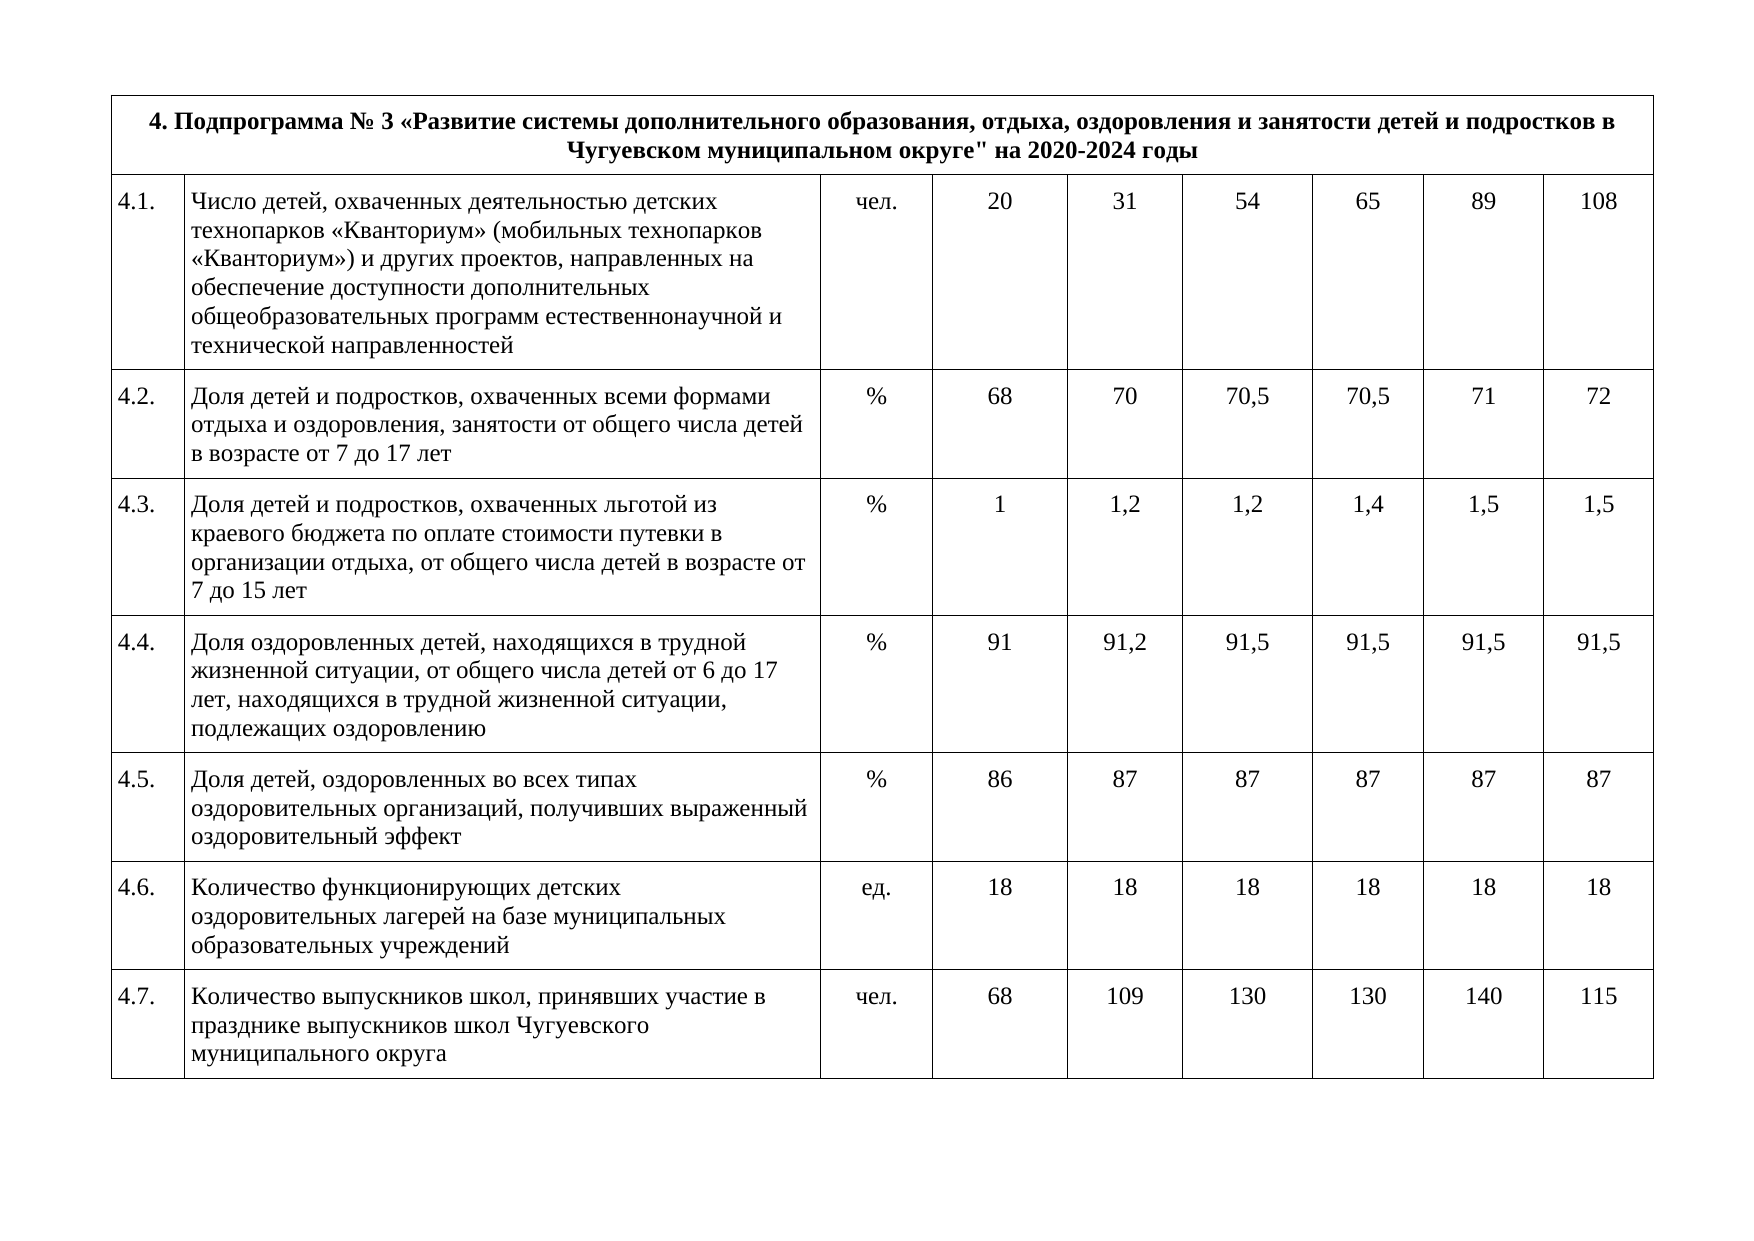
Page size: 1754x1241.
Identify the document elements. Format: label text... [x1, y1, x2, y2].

table_cell 89 [1424, 175, 1543, 369]
table_cell 91,5 [1313, 616, 1423, 752]
table_cell 31 [1068, 175, 1182, 369]
table_cell 20 [933, 175, 1067, 369]
table_cell % [821, 479, 932, 615]
table_cell Количество выпускников школ, принявших участие в празднике выпускников школ Чугуевского муниципального округа [185, 970, 820, 1078]
table_cell 108 [1544, 175, 1653, 369]
table_cell Количество функционирующих детских оздоровительных лагерей на базе муниципальных образовательных учреждений [185, 862, 820, 969]
table_cell 130 [1313, 970, 1423, 1078]
table_cell 4.7. [112, 970, 184, 1078]
table_cell % [821, 753, 932, 861]
table_cell чел. [821, 970, 932, 1078]
table_cell 68 [933, 970, 1067, 1078]
table_cell Доля детей, оздоровленных во всех типах оздоровительных организаций, получивших выраженный оздоровительный эффект [185, 753, 820, 861]
table_cell 1 [933, 479, 1067, 615]
table_cell 4.5. [112, 753, 184, 861]
table_cell 91,5 [1183, 616, 1312, 752]
table_cell 140 [1424, 970, 1543, 1078]
table_cell Доля оздоровленных детей, находящихся в трудной жизненной ситуации, от общего числа детей от 6 до 17 лет, находящихся в трудной жизненной ситуации, подлежащих оздоровлению [185, 616, 820, 752]
table_cell 91,5 [1544, 616, 1653, 752]
table_cell 70,5 [1313, 370, 1423, 478]
table_cell 87 [1544, 753, 1653, 861]
table_cell 4.2. [112, 370, 184, 478]
table_cell Число детей, охваченных деятельностью детских технопарков «Кванториум» (мобильных технопарков «Кванториум») и других проектов, направленных на обеспечение доступности дополнительных общеобразовательных программ естественнонаучной и технической направленностей [185, 175, 820, 369]
table_cell 87 [1313, 753, 1423, 861]
table_cell Доля детей и подростков, охваченных льготой из краевого бюджета по оплате стоимости путевки в организации отдыха, от общего числа детей в возрасте от 7 до 15 лет [185, 479, 820, 615]
table_cell 18 [1068, 862, 1182, 969]
table_cell % [821, 370, 932, 478]
table_cell 91 [933, 616, 1067, 752]
table_cell 54 [1183, 175, 1312, 369]
table_cell 91,2 [1068, 616, 1182, 752]
table_cell 65 [1313, 175, 1423, 369]
table_cell 70,5 [1183, 370, 1312, 478]
table_cell 1,5 [1544, 479, 1653, 615]
table_cell 18 [1424, 862, 1543, 969]
table_cell 4.1. [112, 175, 184, 369]
table_cell 1,4 [1313, 479, 1423, 615]
table_cell 4.6. [112, 862, 184, 969]
table_cell 68 [933, 370, 1067, 478]
table_cell 1,2 [1183, 479, 1312, 615]
table_cell 71 [1424, 370, 1543, 478]
table_cell 130 [1183, 970, 1312, 1078]
table_cell 91,5 [1424, 616, 1543, 752]
table_cell 109 [1068, 970, 1182, 1078]
table_cell 87 [1424, 753, 1543, 861]
table_cell 87 [1183, 753, 1312, 861]
table_cell 18 [1313, 862, 1423, 969]
table_cell 4. Подпрограмма № 3 «Развитие системы дополнительного образования, отдыха, оздоровления и занятости детей и подростков в Чугуевском муниципальном округе" на 2020-2024 годы [112, 96, 1653, 174]
table_cell 115 [1544, 970, 1653, 1078]
table_cell 70 [1068, 370, 1182, 478]
table_cell 4.3. [112, 479, 184, 615]
table_cell 18 [1183, 862, 1312, 969]
table_cell 1,2 [1068, 479, 1182, 615]
table_cell ед. [821, 862, 932, 969]
table_cell 72 [1544, 370, 1653, 478]
table_cell 4.4. [112, 616, 184, 752]
table_cell Доля детей и подростков, охваченных всеми формами отдыха и оздоровления, занятости от общего числа детей в возрасте от 7 до 17 лет [185, 370, 820, 478]
table_cell 18 [933, 862, 1067, 969]
table_cell 87 [1068, 753, 1182, 861]
table_cell 18 [1544, 862, 1653, 969]
table_cell % [821, 616, 932, 752]
table_cell 86 [933, 753, 1067, 861]
table_cell чел. [821, 175, 932, 369]
table_cell 1,5 [1424, 479, 1543, 615]
